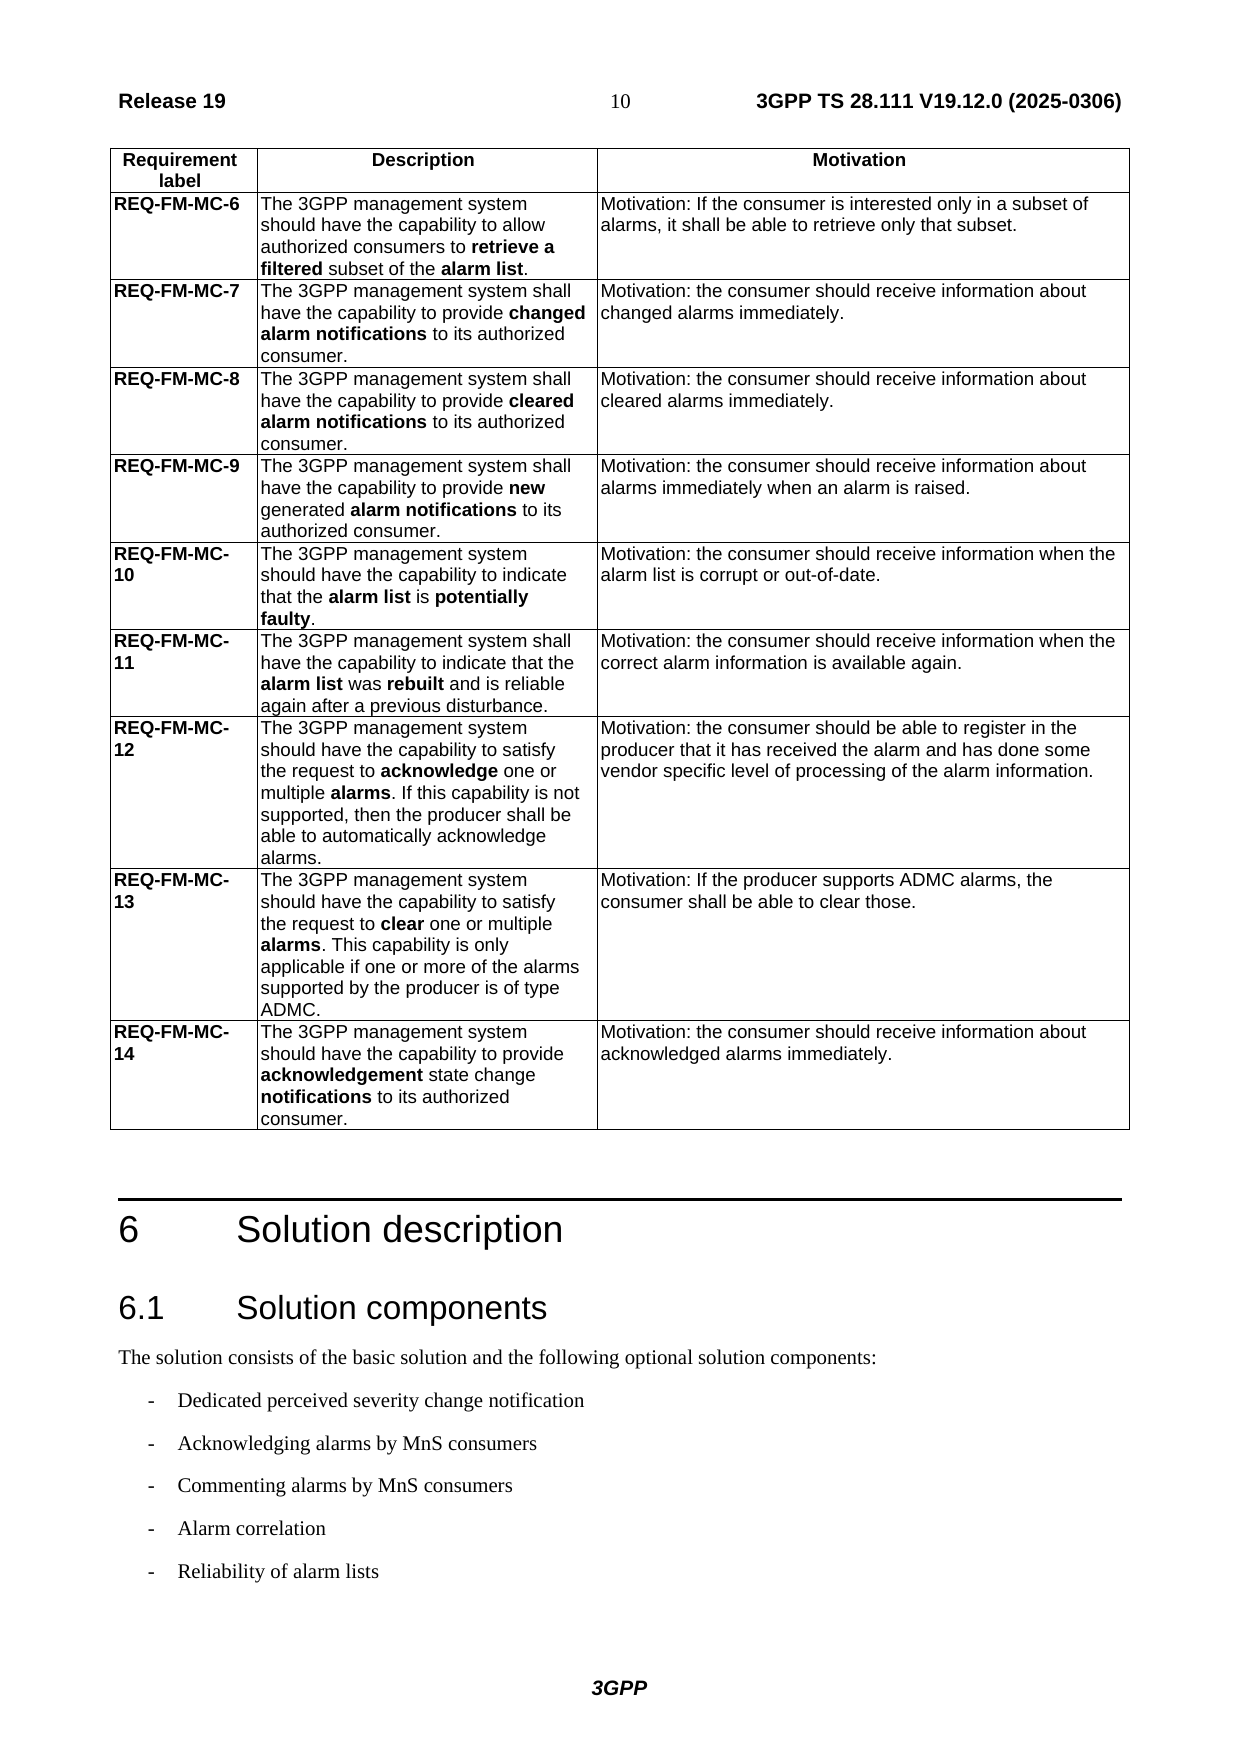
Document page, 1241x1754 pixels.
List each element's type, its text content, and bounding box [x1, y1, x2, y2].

table_cell Motivation: If the producer supports ADMC alarms, the consumer shall be able to clear those. [598, 869, 1129, 1020]
table_cell Motivation: the consumer should receive information when the correct alarm information is available again. [598, 630, 1129, 716]
table_cell Motivation: the consumer should receive information when the alarm list is corrupt or out-of-date. [598, 543, 1129, 629]
table_cell Motivation: If the consumer is interested only in a subset of alarms, it shall be able to retrieve only that subset. [598, 193, 1129, 279]
subtitle 6.1 Solution components [118, 1288, 1122, 1326]
table_cell REQ-FM-MC-10 [111, 543, 257, 629]
table_cell The 3GPP management system should have the capability to satisfy the request to clear one or multiple alarms. This capability is only applicable if one or more of the alarms supported by the producer is of type ADMC. [258, 869, 597, 1020]
table_cell REQ-FM-MC-6 [111, 193, 257, 279]
table_cell The 3GPP management system should have the capability to indicate that the alarm list is potentially faulty. [258, 543, 597, 629]
text - Commenting alarms by MnS consumers [148, 1473, 1122, 1497]
table_cell REQ-FM-MC-8 [111, 368, 257, 454]
text - Alarm correlation [148, 1516, 1122, 1540]
table_cell The 3GPP management system shall have the capability to indicate that the alarm list was rebuilt and is reliable again after a previous disturbance. [258, 630, 597, 716]
table_cell The 3GPP management system should have the capability to provide acknowledgement state change notifications to its authorized consumer. [258, 1021, 597, 1129]
text The solution consists of the basic solution and the following optional solution components: [118, 1345, 1122, 1369]
table_cell REQ-FM-MC-13 [111, 869, 257, 1020]
table_cell Motivation: the consumer should receive information about cleared alarms immediately. [598, 368, 1129, 454]
table_cell The 3GPP management system should have the capability to allow authorized consumers to retrieve a filtered subset of the alarm list. [258, 193, 597, 279]
text - Acknowledging alarms by MnS consumers [148, 1431, 1122, 1455]
text - Reliability of alarm lists [148, 1559, 1122, 1583]
subtitle 6 Solution description [118, 1201, 1122, 1250]
table_cell The 3GPP management system should have the capability to satisfy the request to acknowledge one or multiple alarms. If this capability is not supported, then the producer shall be able to automatically acknowledge alarms. [258, 717, 597, 868]
table_header Requirement label [111, 149, 257, 192]
table_cell REQ-FM-MC-12 [111, 717, 257, 868]
table_cell REQ-FM-MC-14 [111, 1021, 257, 1129]
table_cell REQ-FM-MC-11 [111, 630, 257, 716]
table_header Motivation [598, 149, 1129, 192]
table_header Description [258, 149, 597, 192]
table_cell Motivation: the consumer should receive information about changed alarms immediately. [598, 280, 1129, 367]
table_cell The 3GPP management system shall have the capability to provide changed alarm notifications to its authorized consumer. [258, 280, 597, 367]
table_cell Motivation: the consumer should be able to register in the producer that it has received the alarm and has done some vendor specific level of processing of the alarm information. [598, 717, 1129, 868]
table_cell REQ-FM-MC-9 [111, 455, 257, 542]
table_cell Motivation: the consumer should receive information about alarms immediately when an alarm is raised. [598, 455, 1129, 542]
text - Dedicated perceived severity change notification [148, 1388, 1122, 1412]
table_cell REQ-FM-MC-7 [111, 280, 257, 367]
table_cell Motivation: the consumer should receive information about acknowledged alarms immediately. [598, 1021, 1129, 1129]
table_cell The 3GPP management system shall have the capability to provide cleared alarm notifications to its authorized consumer. [258, 368, 597, 454]
table_cell The 3GPP management system shall have the capability to provide new generated alarm notifications to its authorized consumer. [258, 455, 597, 542]
